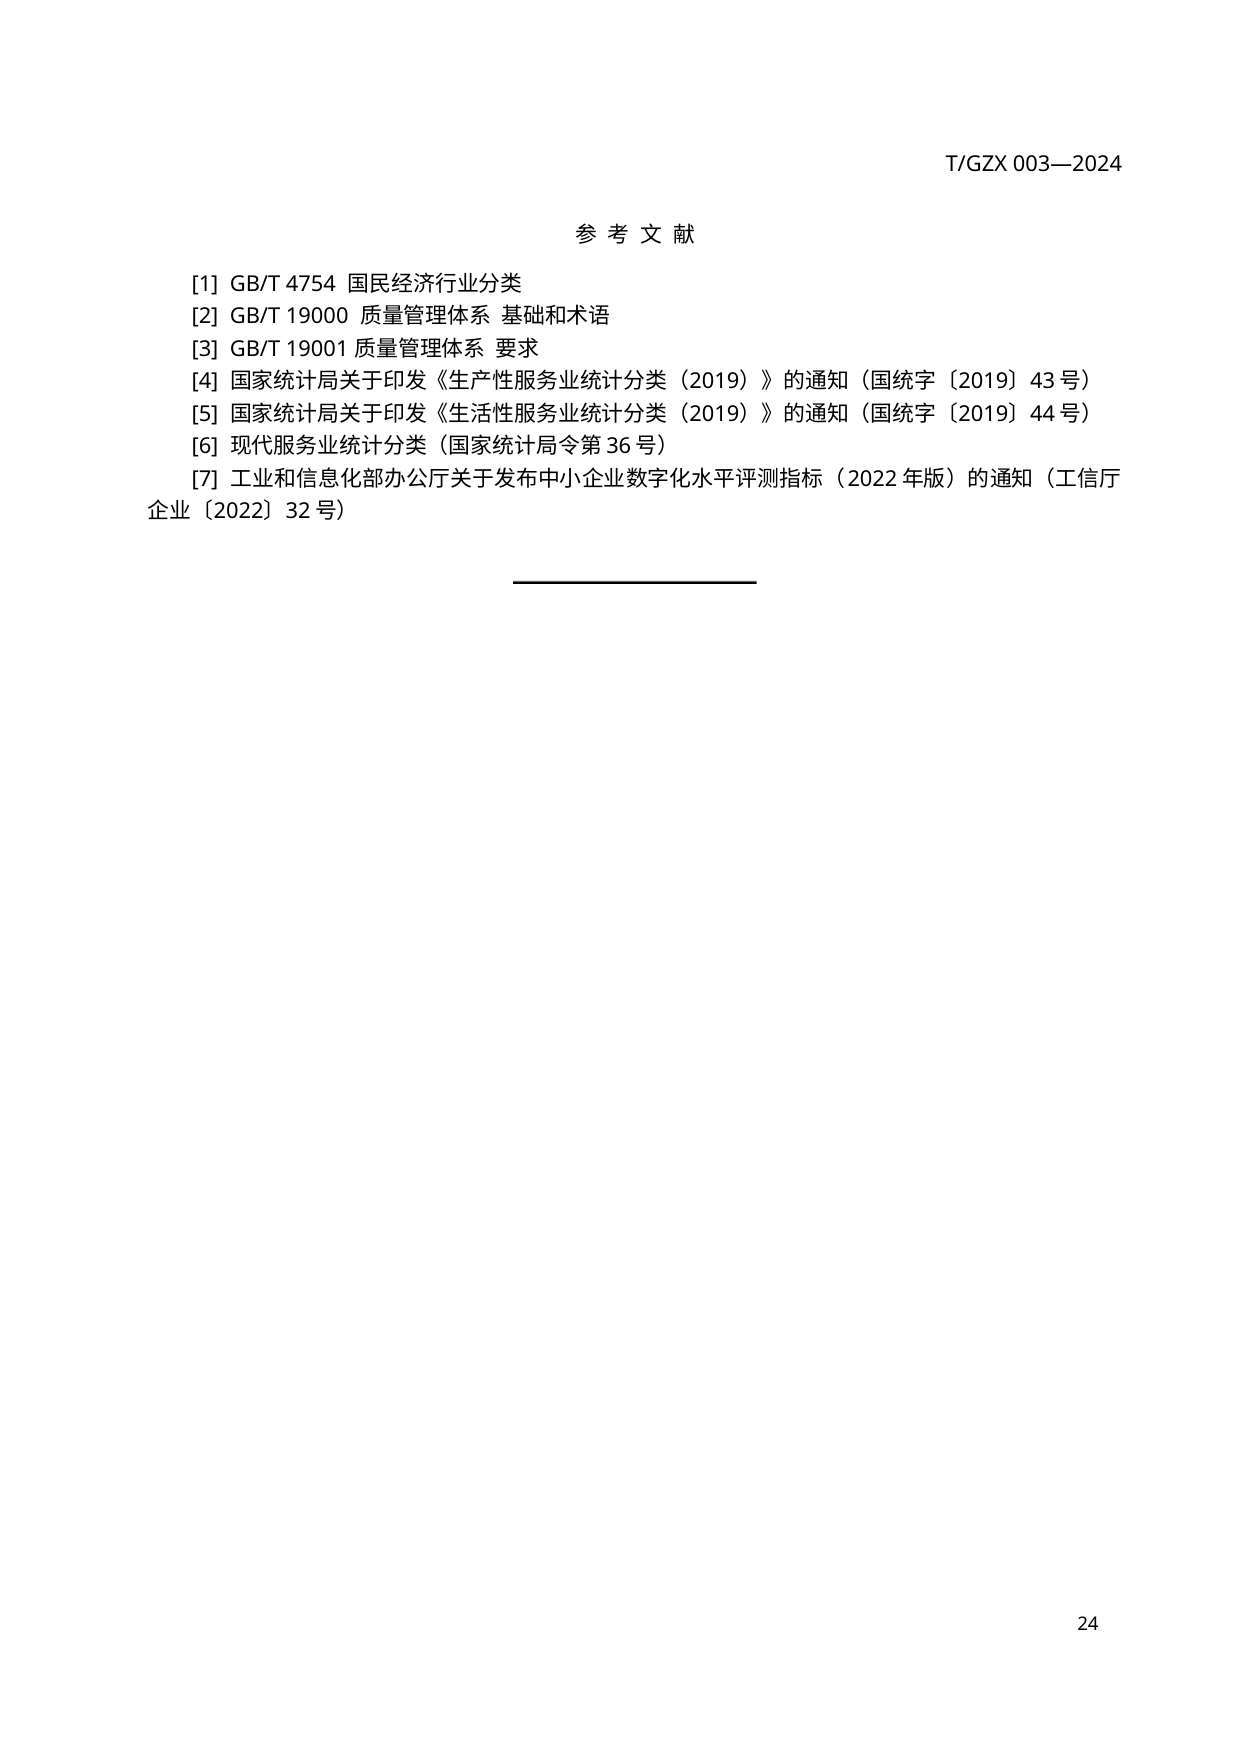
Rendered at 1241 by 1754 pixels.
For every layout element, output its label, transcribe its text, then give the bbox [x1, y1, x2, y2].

text 参考文献 [148, 217, 1122, 249]
picture [513, 532, 757, 584]
text [5] 国家统计局关于印发《生活性服务业统计分类（2019）》的通知（国统字〔2019〕44号） [148, 396, 1122, 428]
text [1] GB/T 4754 国民经济行业分类 [148, 266, 1122, 298]
text [7] 工业和信息化部办公厅关于发布中小企业数字化水平评测指标（2022年版）的通知（工信厅企业〔2022〕32号） [148, 461, 1122, 526]
text [2] GB/T 19000 质量管理体系 基础和术语 [148, 298, 1122, 331]
text [4] 国家统计局关于印发《生产性服务业统计分类（2019）》的通知（国统字〔2019〕43号） [148, 363, 1122, 396]
text [6] 现代服务业统计分类（国家统计局令第36号） [148, 428, 1122, 461]
text [3] GB/T 19001 质量管理体系 要求 [148, 331, 1122, 363]
